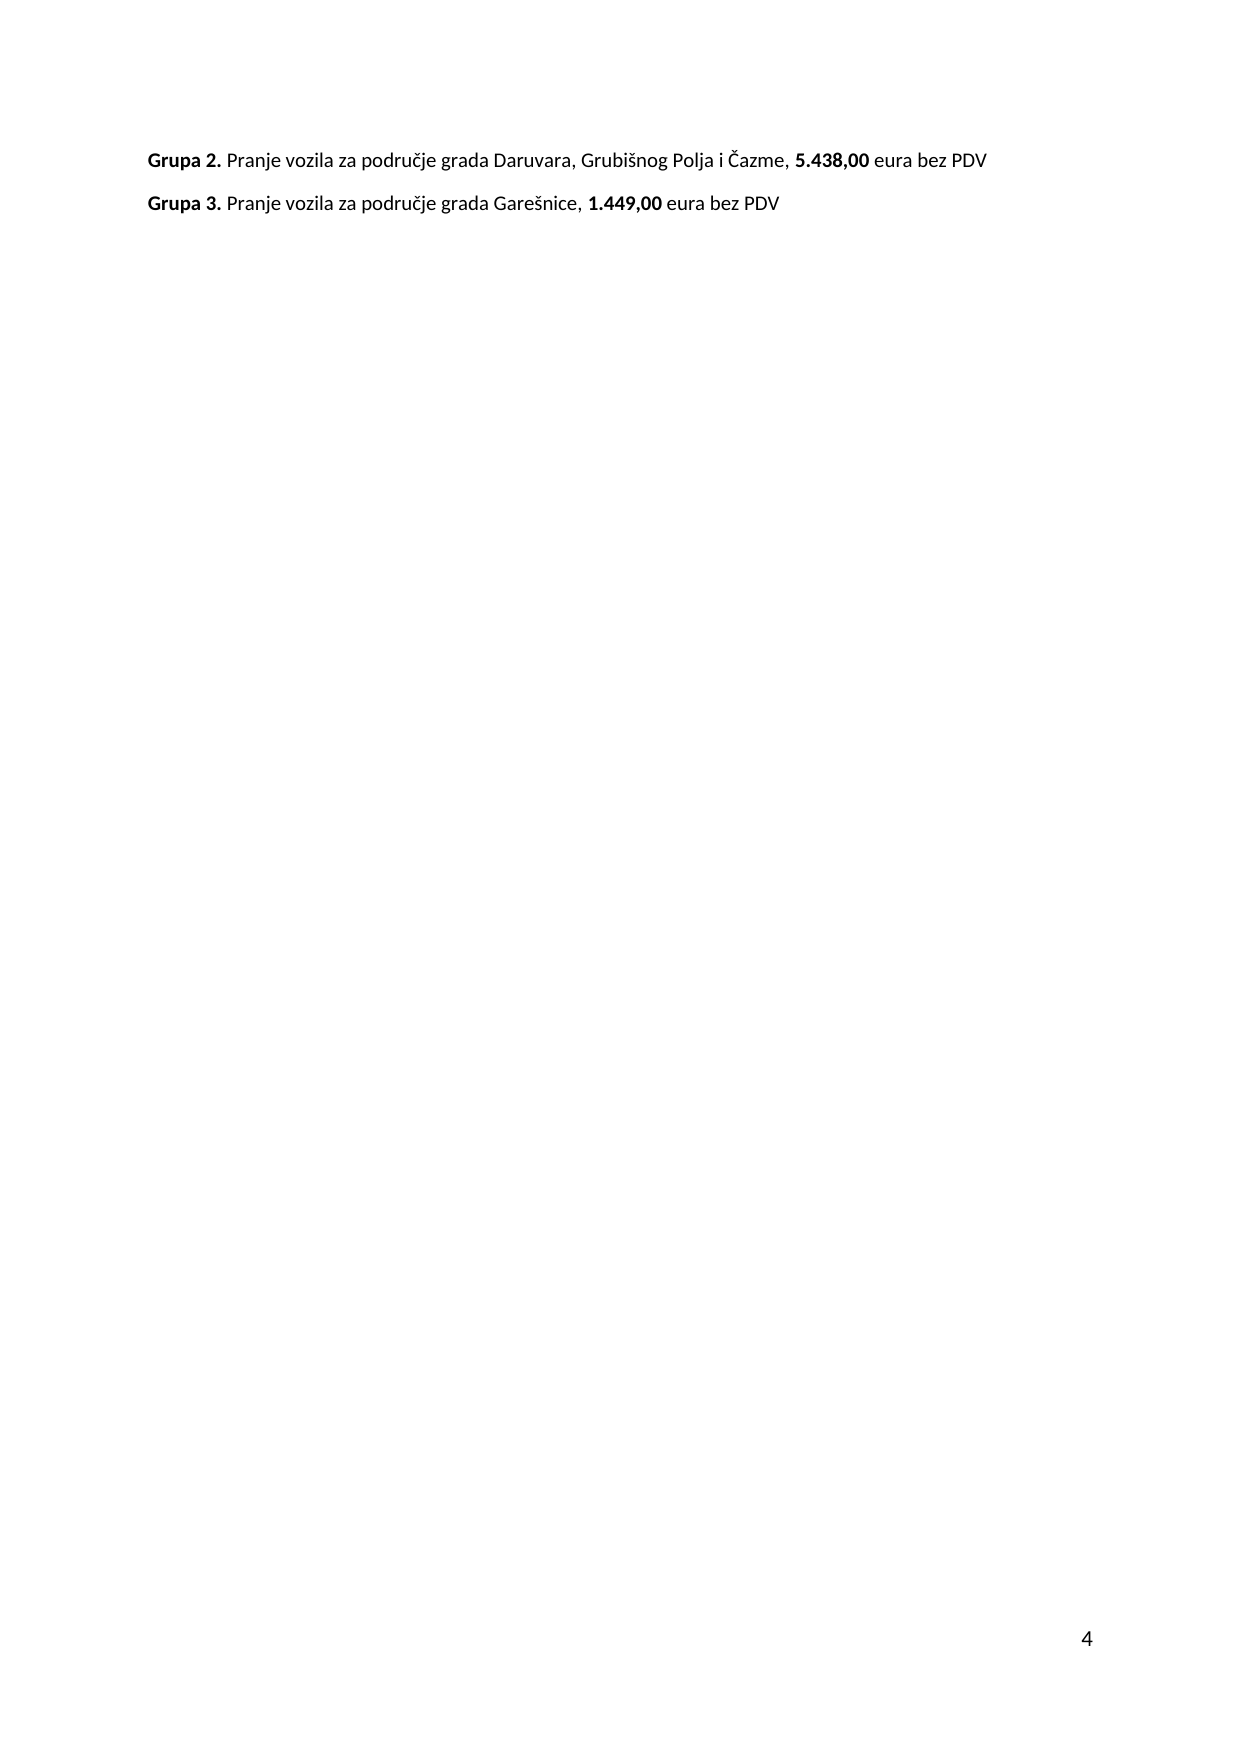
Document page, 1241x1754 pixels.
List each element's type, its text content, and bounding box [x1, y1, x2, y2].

text Grupa 3. Pranje vozila za područje grada Garešnice, 1.449,00 eura bez PDV [148, 190, 1092, 215]
text Grupa 2. Pranje vozila za područje grada Daruvara, Grubišnog Polja i Čazme, 5.438,00 eura bez PDV [148, 148, 1092, 173]
